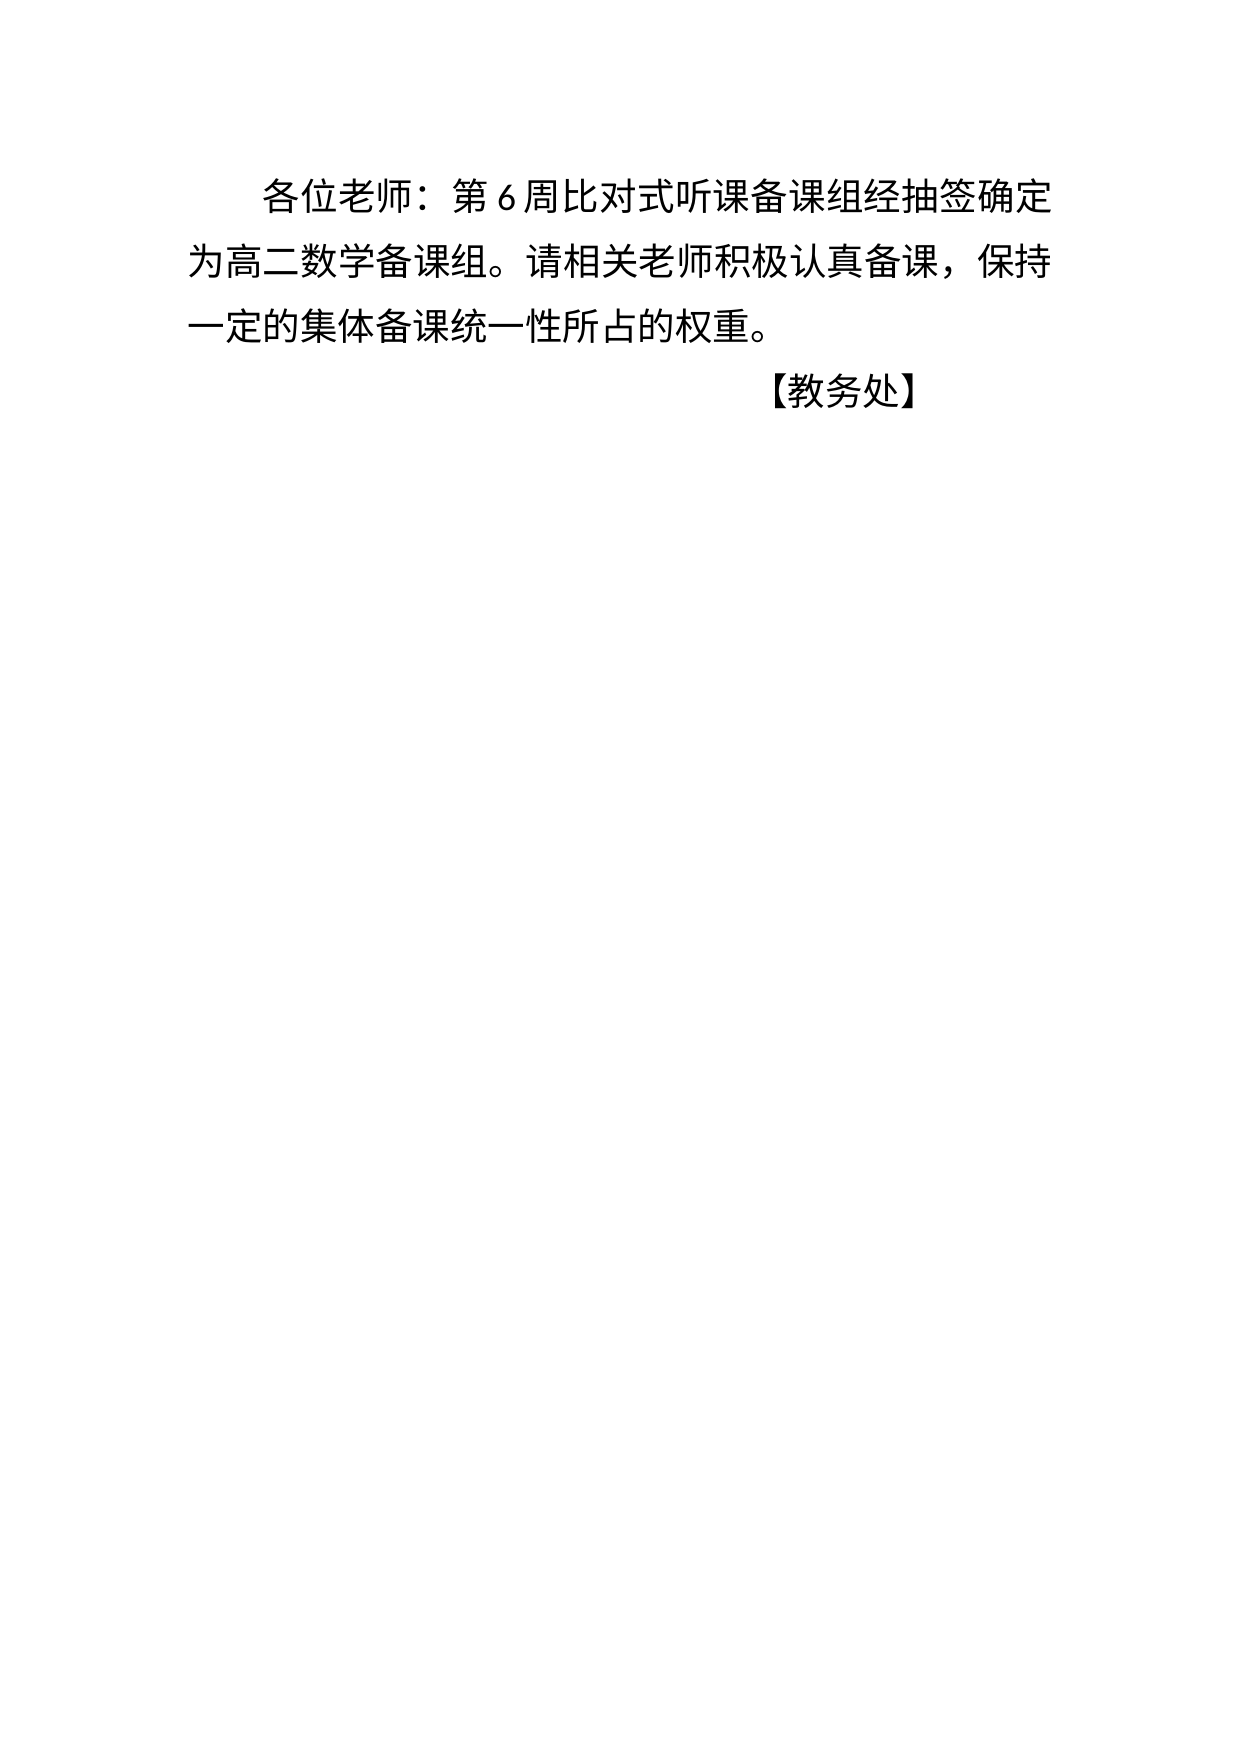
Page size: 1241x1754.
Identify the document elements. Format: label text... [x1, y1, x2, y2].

text 各位老师：第6周比对式听课备课组经抽签确定为高二数学备课组。请相关老师积极认真备课，保持一定的集体备课统一性所占的权重。 [187, 162, 1053, 357]
text 【教务处】 [187, 357, 1053, 422]
